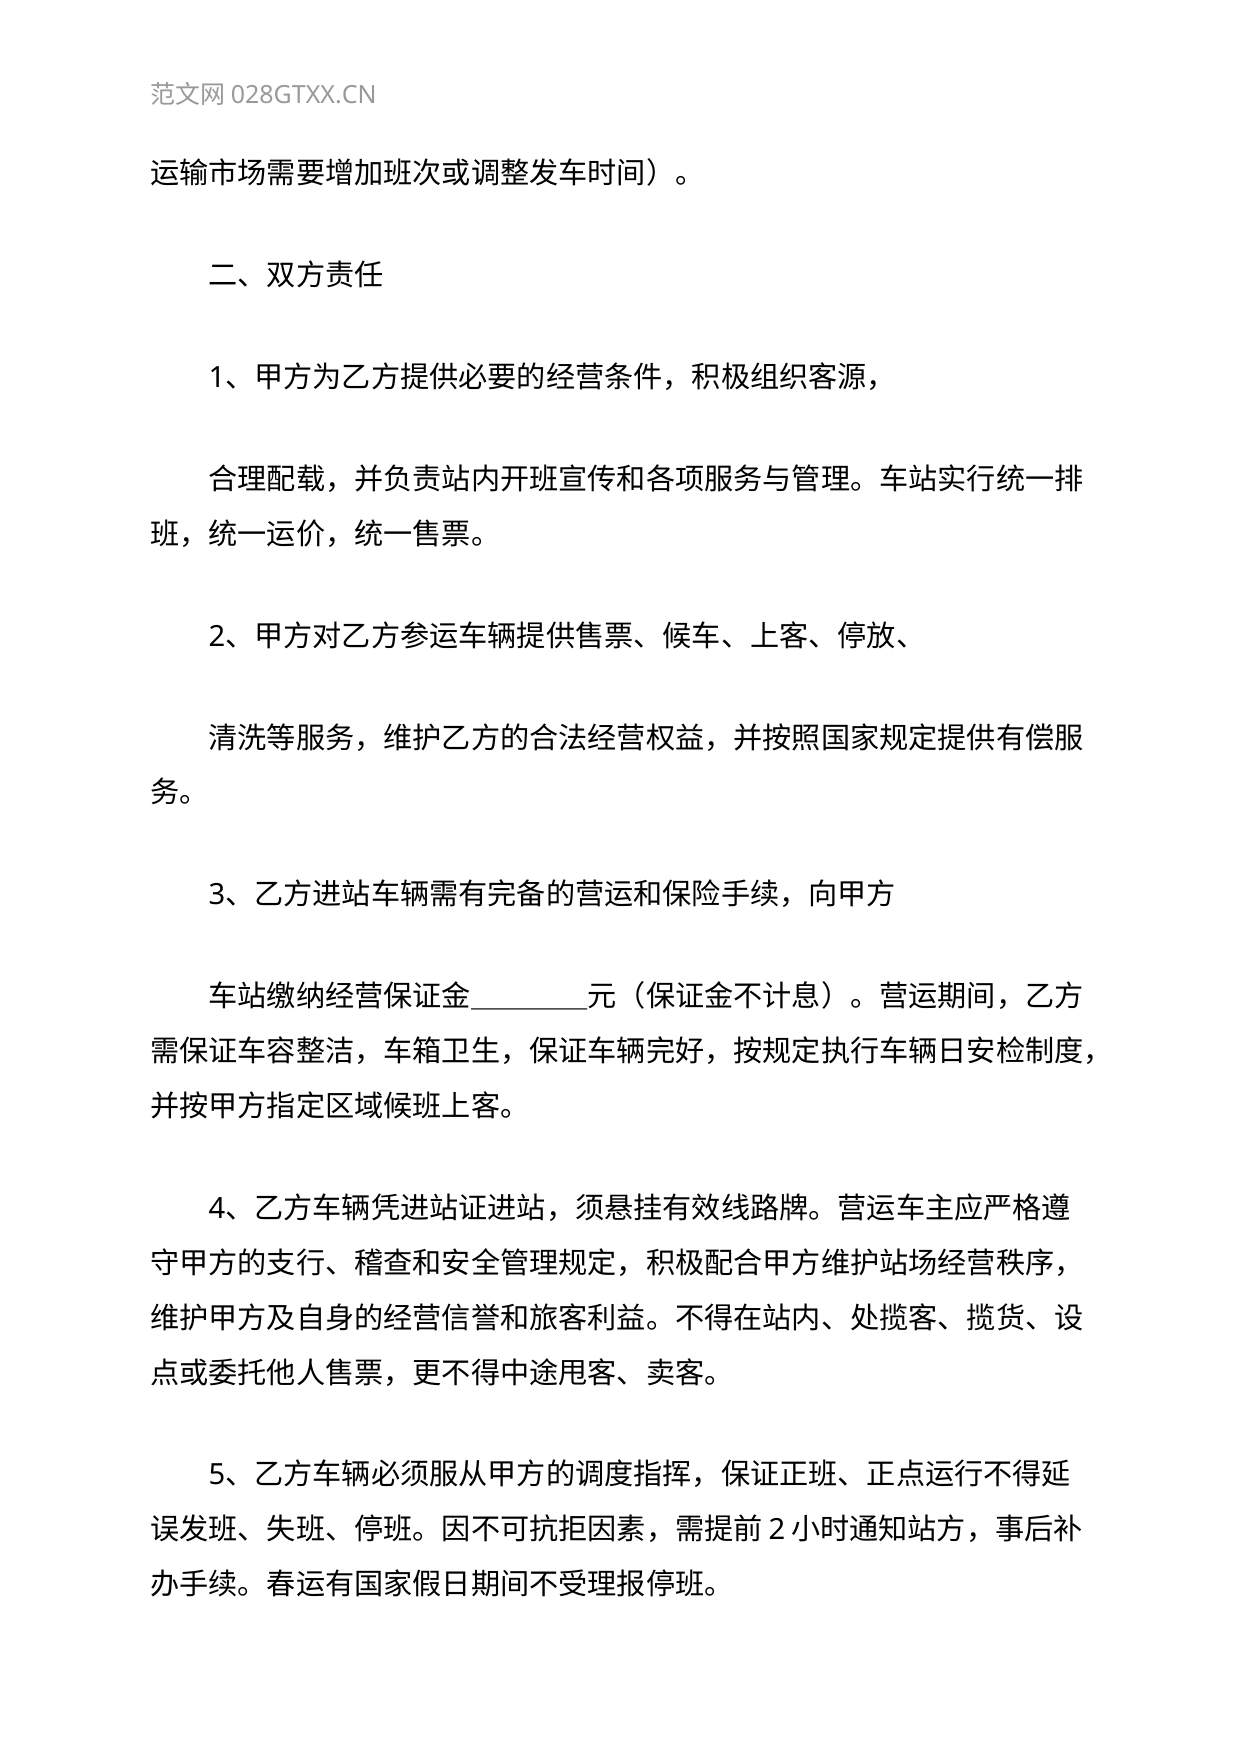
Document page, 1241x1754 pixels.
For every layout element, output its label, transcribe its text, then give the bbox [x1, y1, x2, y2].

text 2、甲方对乙方参运车辆提供售票、候车、上客、停放、 [150, 612, 1090, 654]
text 车站缴纳经营保证金＿＿＿＿元（保证金不计息）。营运期间，乙方需保证车容整洁，车箱卫生，保证车辆完好，按规定执行车辆日安检制度，并按甲方指定区域候班上客。 [150, 973, 1090, 1125]
text 4、乙方车辆凭进站证进站，须悬挂有效线路牌。营运车主应严格遵守甲方的支行、稽查和安全管理规定，积极配合甲方维护站场经营秩序，维护甲方及自身的经营信誉和旅客利益。不得在站内、处揽客、揽货、设点或委托他人售票，更不得中途甩客、卖客。 [150, 1184, 1090, 1391]
text 二、双方责任 [150, 252, 1090, 294]
text 清洗等服务，维护乙方的合法经营权益，并按照国家规定提供有偿服务。 [150, 714, 1090, 811]
text 合理配载，并负责站内开班宣传和各项服务与管理。车站实行统一排班，统一运价，统一售票。 [150, 456, 1090, 553]
text 5、乙方车辆必须服从甲方的调度指挥，保证正班、正点运行不得延误发班、失班、停班。因不可抗拒因素，需提前2小时通知站方，事后补办手续。春运有国家假日期间不受理报停班。 [150, 1451, 1090, 1603]
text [150, 150, 1090, 192]
text 3、乙方进站车辆需有完备的营运和保险手续，向甲方 [150, 871, 1090, 913]
text 1、甲方为乙方提供必要的经营条件，积极组织客源， [150, 353, 1090, 396]
